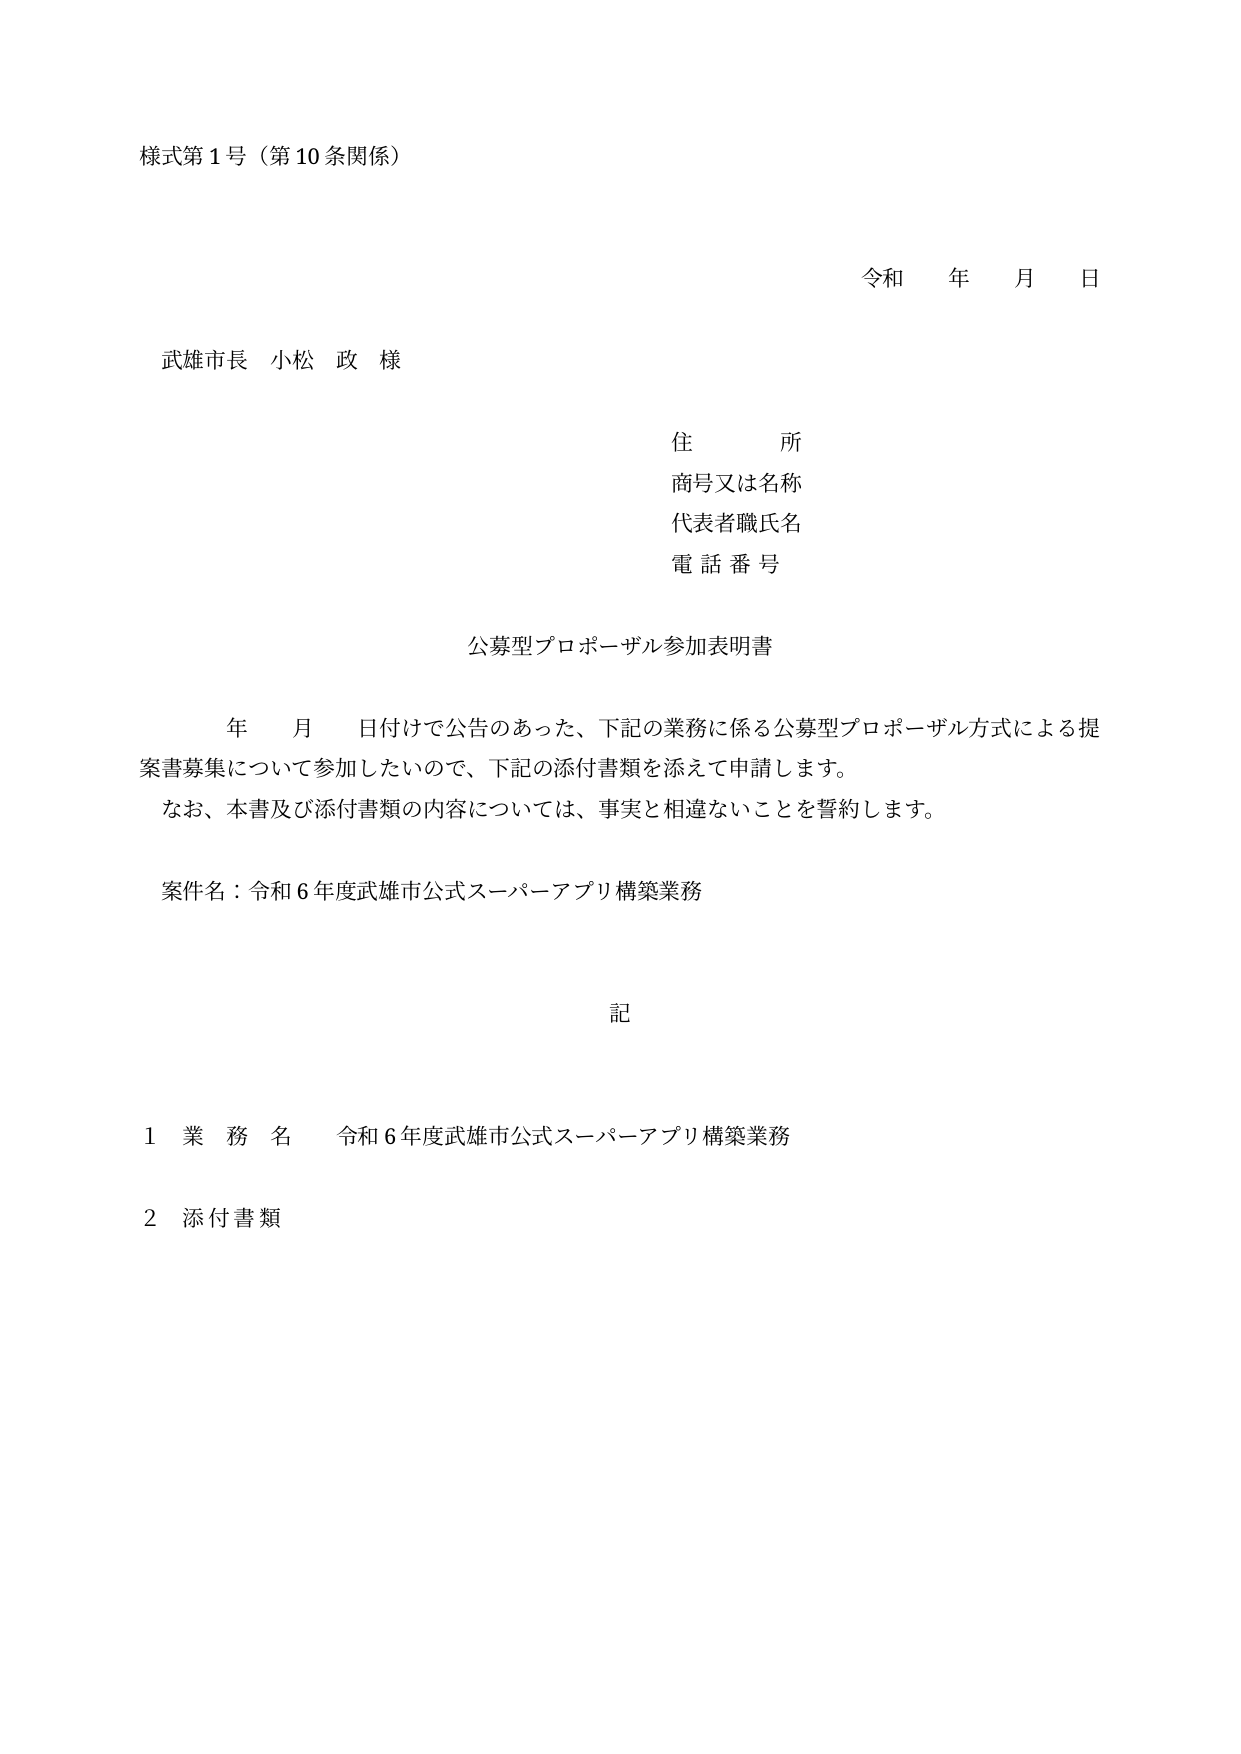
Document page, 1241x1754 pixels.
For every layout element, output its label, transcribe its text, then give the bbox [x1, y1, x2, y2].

text 様式第1号（第10条関係） [139, 134, 1101, 175]
text なお、本書及び添付書類の内容については、事実と相違ないことを誓約します。 [139, 788, 1101, 829]
text 武雄市長 小松 政 様 [139, 339, 1101, 379]
text 電話番号 [582, 543, 1101, 584]
text 令和 年 月 日 [139, 257, 1101, 298]
text 記 [139, 992, 1101, 1033]
text 年 月 日付けで公告のあった、下記の業務に係る公募型プロポーザル方式による提案書募集について参加したいので、下記の添付書類を添えて申請します。 [139, 706, 1101, 788]
text 案件名：令和6年度武雄市公式スーパーアプリ構築業務 [139, 869, 1101, 910]
text 公募型プロポーザル参加表明書 [139, 624, 1101, 665]
text 代表者職氏名 [671, 502, 1101, 543]
text 住 所 [671, 420, 1101, 461]
text ２ 添付書類 [139, 1196, 1101, 1237]
text １ 業 務 名 令和6年度武雄市公式スーパーアプリ構築業務 [139, 1114, 1101, 1155]
text 商号又は名称 [582, 461, 1101, 502]
